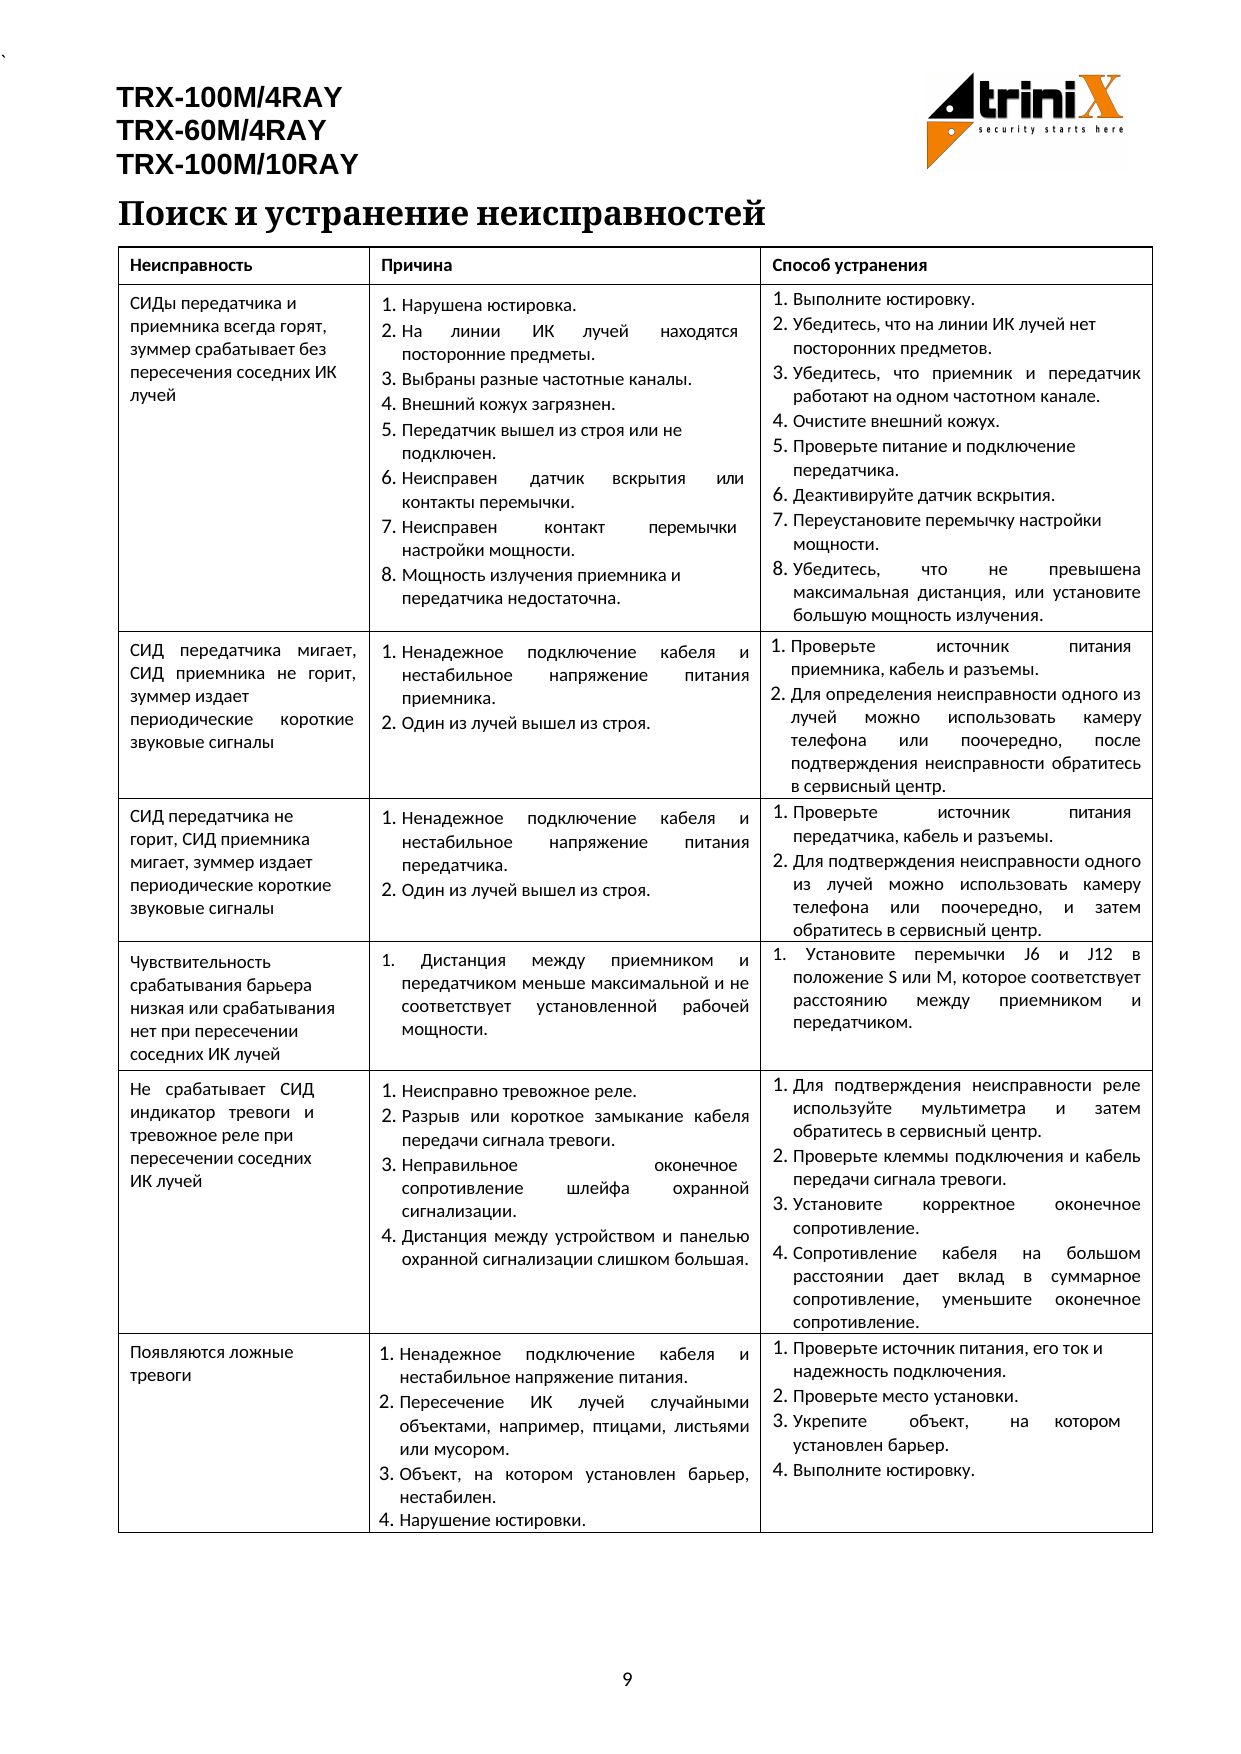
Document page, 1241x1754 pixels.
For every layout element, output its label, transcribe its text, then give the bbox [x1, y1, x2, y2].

table_cell Проверьте источник питания передатчика, кабель и разъемы. Для подтверждения неисправности одного из лучей можно использовать камеру телефона или поочередно, и затем обратитесь в сервисный центр. [761, 799, 1152, 941]
table_cell Ненадежное подключение кабеля и нестабильное напряжение питания приемника. Один из лучей вышел из строя. [370, 632, 760, 797]
table_cell Проверьте источник питания приемника, кабель и разъемы. Для определения неисправности одного из лучей можно использовать камеру телефона или поочередно, после подтверждения неисправности обратитесь в сервисный центр. [761, 632, 1152, 797]
table_cell Появляются ложные тревоги [119, 1334, 369, 1532]
table_cell Нарушена юстировка. На линии ИК лучей находятся посторонние предметы. Выбраны разные частотные каналы. Внешний кожух загрязнен. Передатчик вышел из строя или не подключен. Неисправен датчик вскрытия или контакты перемычки. Неисправен контакт перемычки настройки мощности. Мощность излучения приемника и передатчика недостаточна. [370, 285, 760, 631]
table_cell Для подтверждения неисправности реле используйте мультиметра и затем обратитесь в сервисный центр. Проверьте клеммы подключения и кабель передачи сигнала тревоги. Установите корректное оконечное сопротивление. Сопротивление кабеля на большом расстоянии дает вклад в суммарное сопротивление, уменьшите оконечное сопротивление. [761, 1071, 1152, 1333]
table_cell СИД передатчика не горит, СИД приемника мигает, зуммер издает периодические короткие звуковые сигналы [119, 799, 369, 941]
table_cell Ненадежное подключение кабеля и нестабильное напряжение питания. Пересечение ИК лучей случайными объектами, например, птицами, листьями или мусором. Объект, на котором установлен барьер, нестабилен. Нарушение юстировки. [370, 1334, 760, 1532]
table_cell СИД передатчика мигает, СИД приемника не горит, зуммер издает периодические короткие звуковые сигналы [119, 632, 369, 797]
table_cell Чувствительность срабатывания барьера низкая или срабатывания нет при пересечении соседних ИК лучей [119, 942, 369, 1070]
table_cell Не срабатывает СИД индикатор тревоги и тревожное реле при пересечении соседних ИК лучей [119, 1071, 369, 1333]
picture [924, 71, 1129, 170]
table_cell Неисправно тревожное реле. Разрыв или короткое замыкание кабеля передачи сигнала тревоги. Неправильное оконечное сопротивление шлейфа охранной сигнализации. Дистанция между устройством и панелью охранной сигнализации слишком большая. [370, 1071, 760, 1333]
table_header Причина [370, 248, 760, 284]
table_cell Проверьте источник питания, его ток и надежность подключения. Проверьте место установки. Укрепите объект, на котором установлен барьер. Выполните юстировку. [761, 1334, 1152, 1532]
table_cell 1. Дистанция между приемником и передатчиком меньше максимальной и не соответствует установленной рабочей мощности. [370, 942, 760, 1070]
table_header Способ устранения [761, 248, 1152, 284]
table_header Неисправность [119, 248, 369, 284]
table_cell СИДы передатчика и приемника всегда горят, зуммер срабатывает без пересечения соседних ИК лучей [119, 285, 369, 631]
subtitle Поиск и устранение неисправностей [118, 195, 1169, 234]
table_cell Выполните юстировку. Убедитесь, что на линии ИК лучей нет посторонних предметов. Убедитесь, что приемник и передатчик работают на одном частотном канале. Очистите внешний кожух. Проверьте питание и подключение передатчика. Деактивируйте датчик вскрытия. Переустановите перемычку настройки мощности. Убедитесь, что не превышена максимальная дистанция, или установите большую мощность излучения. [761, 285, 1152, 631]
table_cell Ненадежное подключение кабеля и нестабильное напряжение питания передатчика. Один из лучей вышел из строя. [370, 799, 760, 941]
table_cell 1. Установите перемычки J6 и J12 в положение S или M, которое соответствует расстоянию между приемником и передатчиком. [761, 942, 1152, 1070]
